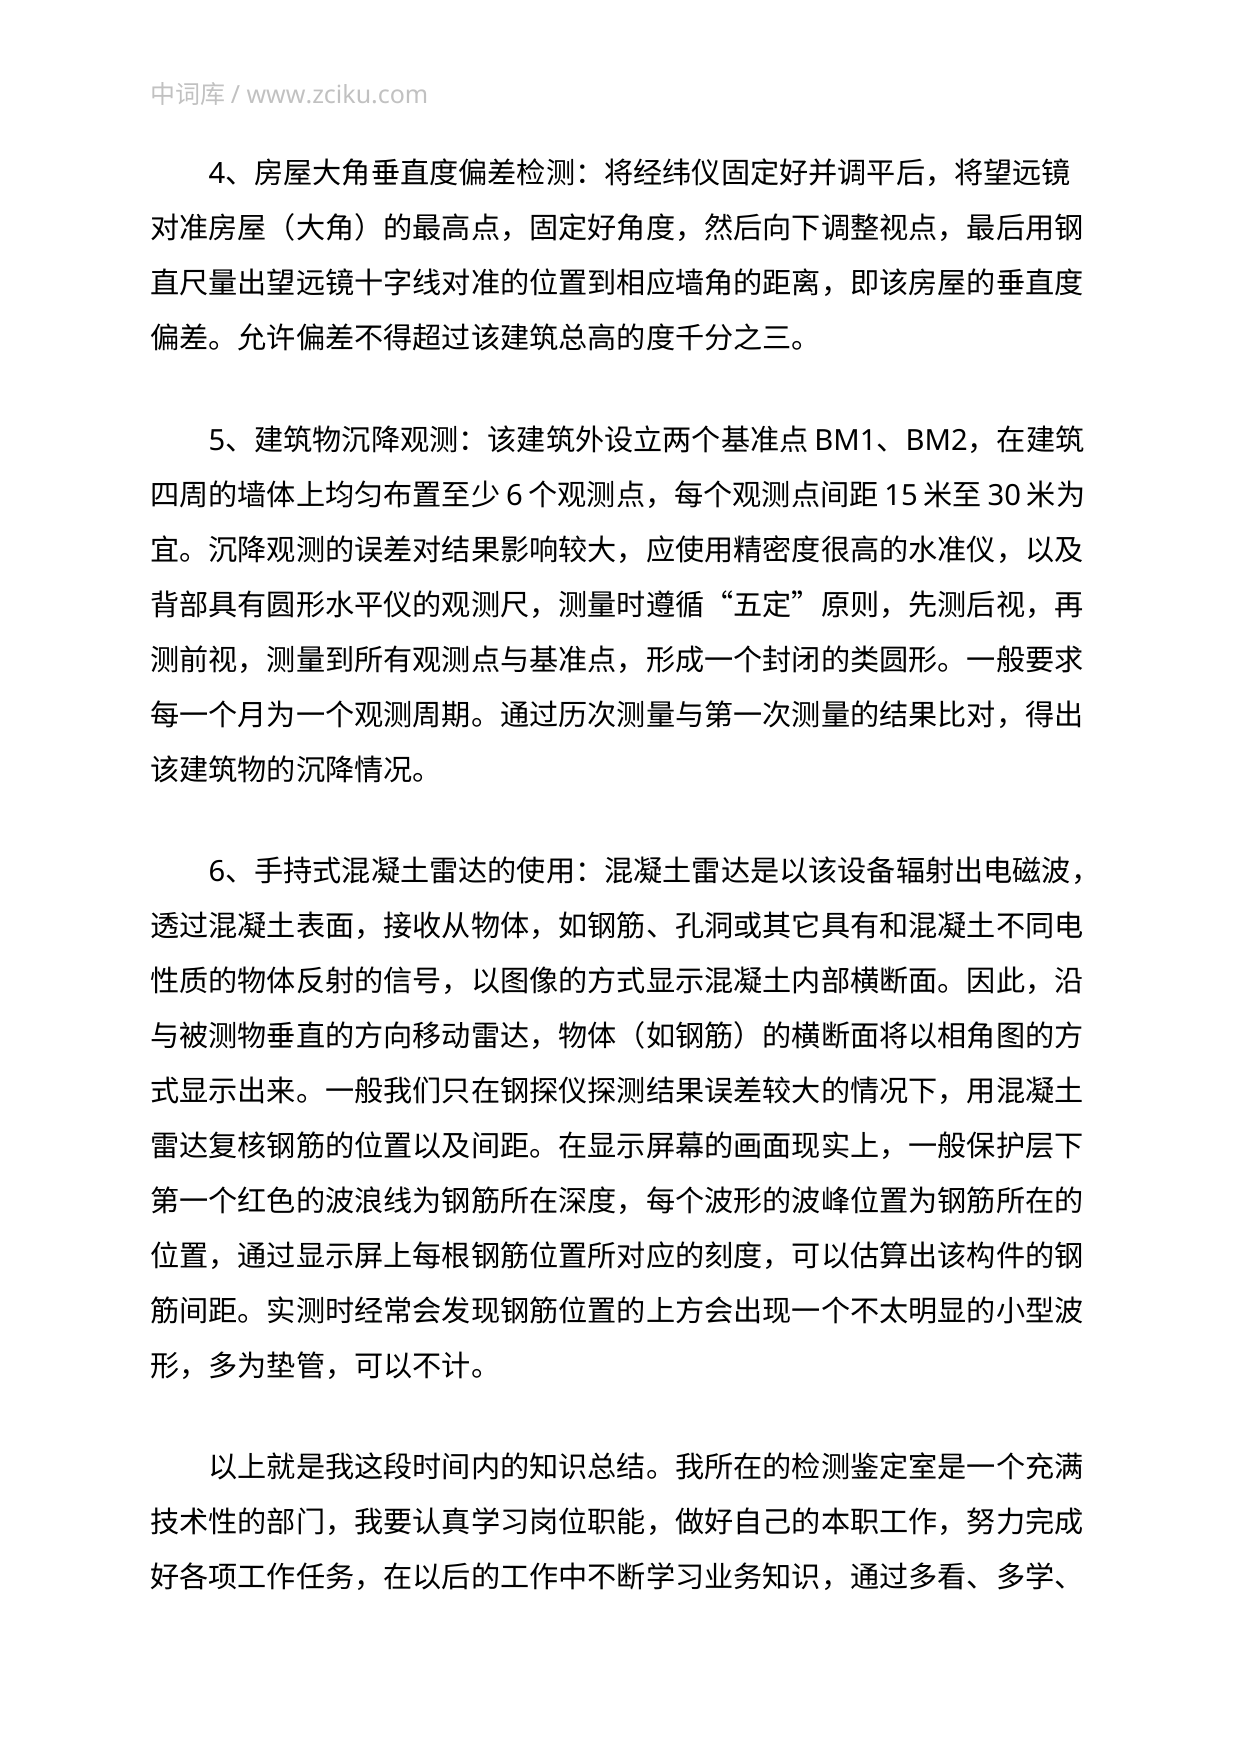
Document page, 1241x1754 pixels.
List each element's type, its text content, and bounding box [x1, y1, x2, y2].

text 5、建筑物沉降观测：该建筑外设立两个基准点BM1、BM2，在建筑四周的墙体上均匀布置至少6个观测点，每个观测点间距15米至30米为宜。沉降观测的误差对结果影响较大，应使用精密度很高的水准仪，以及背部具有圆形水平仪的观测尺，测量时遵循“五定”原则，先测后视，再测前视，测量到所有观测点与基准点，形成一个封闭的类圆形。一般要求每一个月为一个观测周期。通过历次测量与第一次测量的结果比对，得出该建筑物的沉降情况。 [150, 417, 1090, 788]
text 4、房屋大角垂直度偏差检测：将经纬仪固定好并调平后，将望远镜对准房屋（大角）的最高点，固定好角度，然后向下调整视点，最后用钢直尺量出望远镜十字线对准的位置到相应墙角的距离，即该房屋的垂直度偏差。允许偏差不得超过该建筑总高的度千分之三。 [150, 150, 1090, 357]
text 6、手持式混凝土雷达的使用：混凝土雷达是以该设备辐射出电磁波，透过混凝土表面，接收从物体，如钢筋、孔洞或其它具有和混凝土不同电性质的物体反射的信号，以图像的方式显示混凝土内部横断面。因此，沿与被测物垂直的方向移动雷达，物体（如钢筋）的横断面将以相角图的方式显示出来。一般我们只在钢探仪探测结果误差较大的情况下，用混凝土雷达复核钢筋的位置以及间距。在显示屏幕的画面现实上，一般保护层下第一个红色的波浪线为钢筋所在深度，每个波形的波峰位置为钢筋所在的位置，通过显示屏上每根钢筋位置所对应的刻度，可以估算出该构件的钢筋间距。实测时经常会发现钢筋位置的上方会出现一个不太明显的小型波形，多为垫管，可以不计。 [150, 848, 1090, 1384]
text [150, 1444, 1090, 1596]
